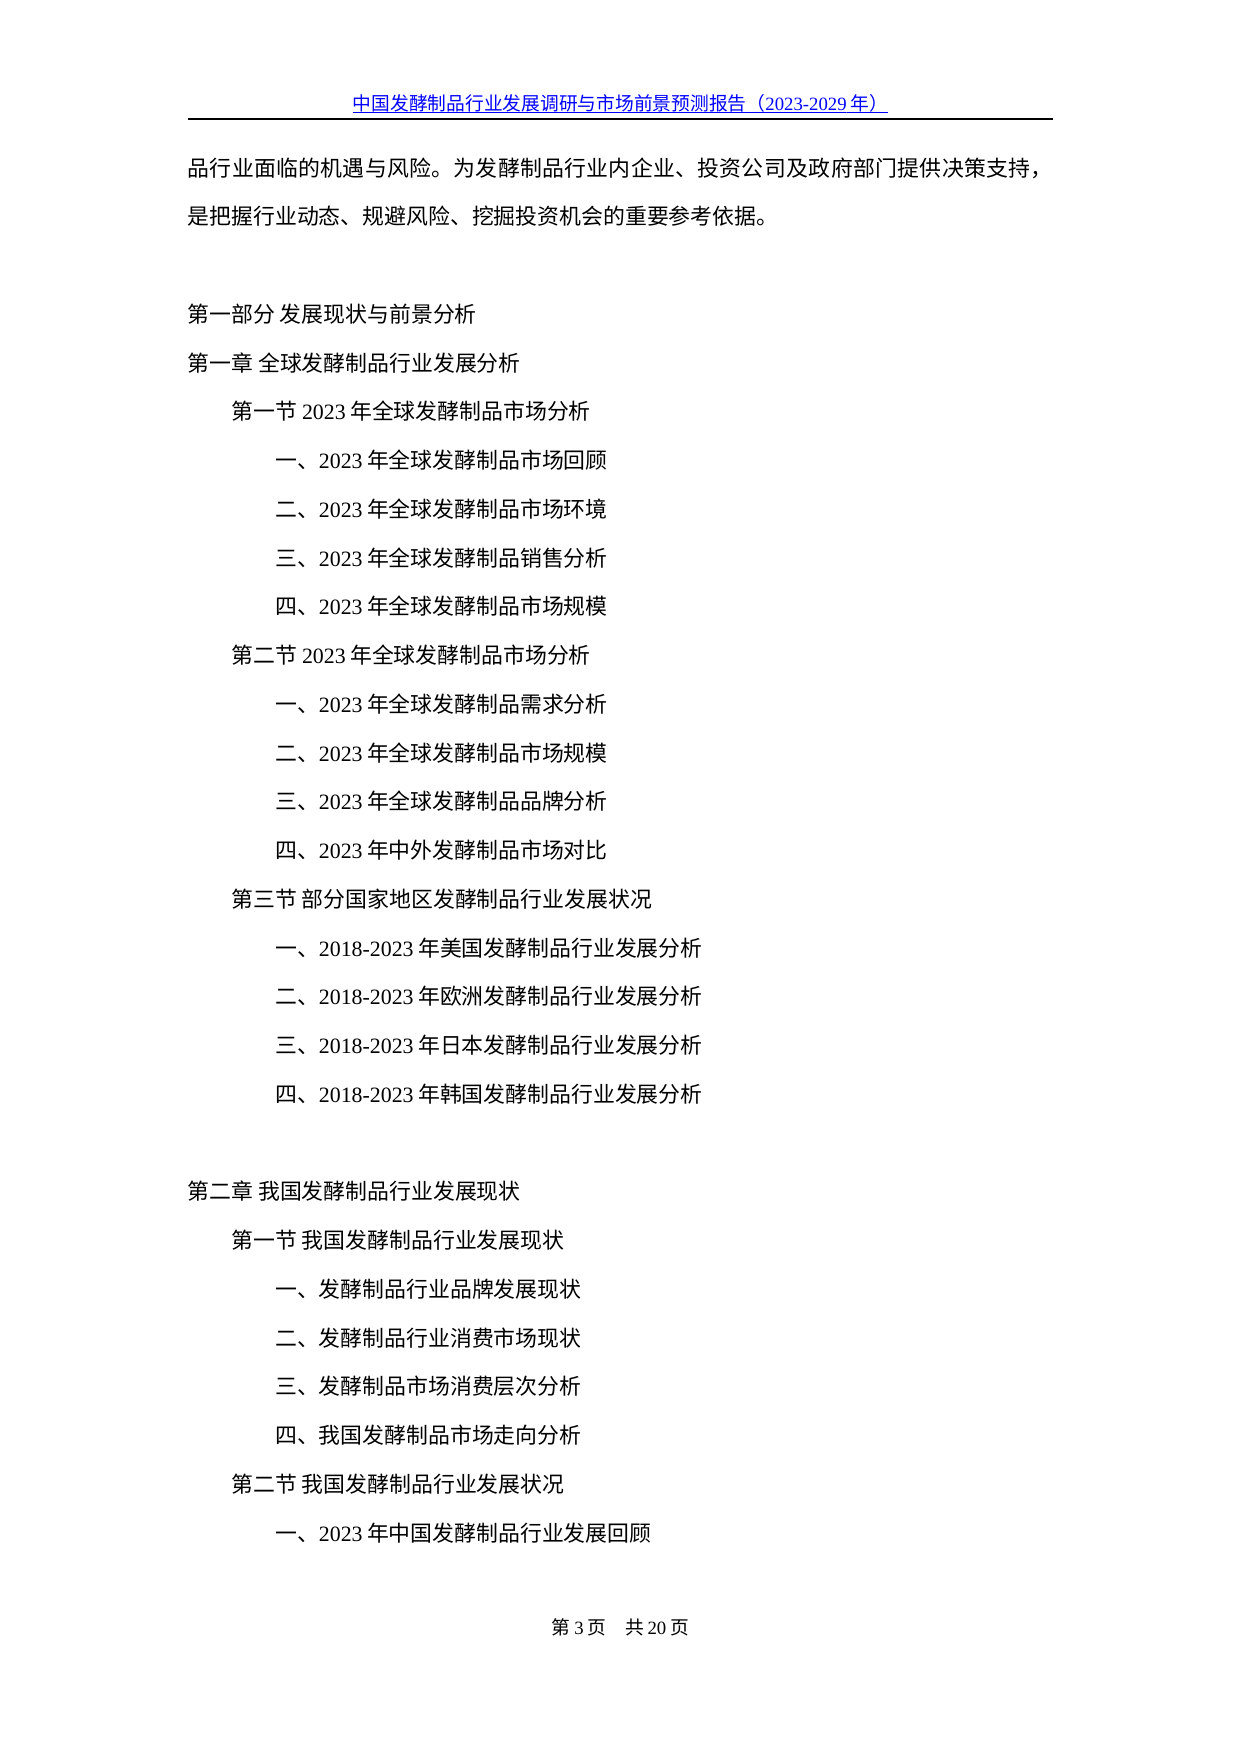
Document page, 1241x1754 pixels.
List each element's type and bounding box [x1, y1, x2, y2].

text [187, 150, 1053, 1548]
